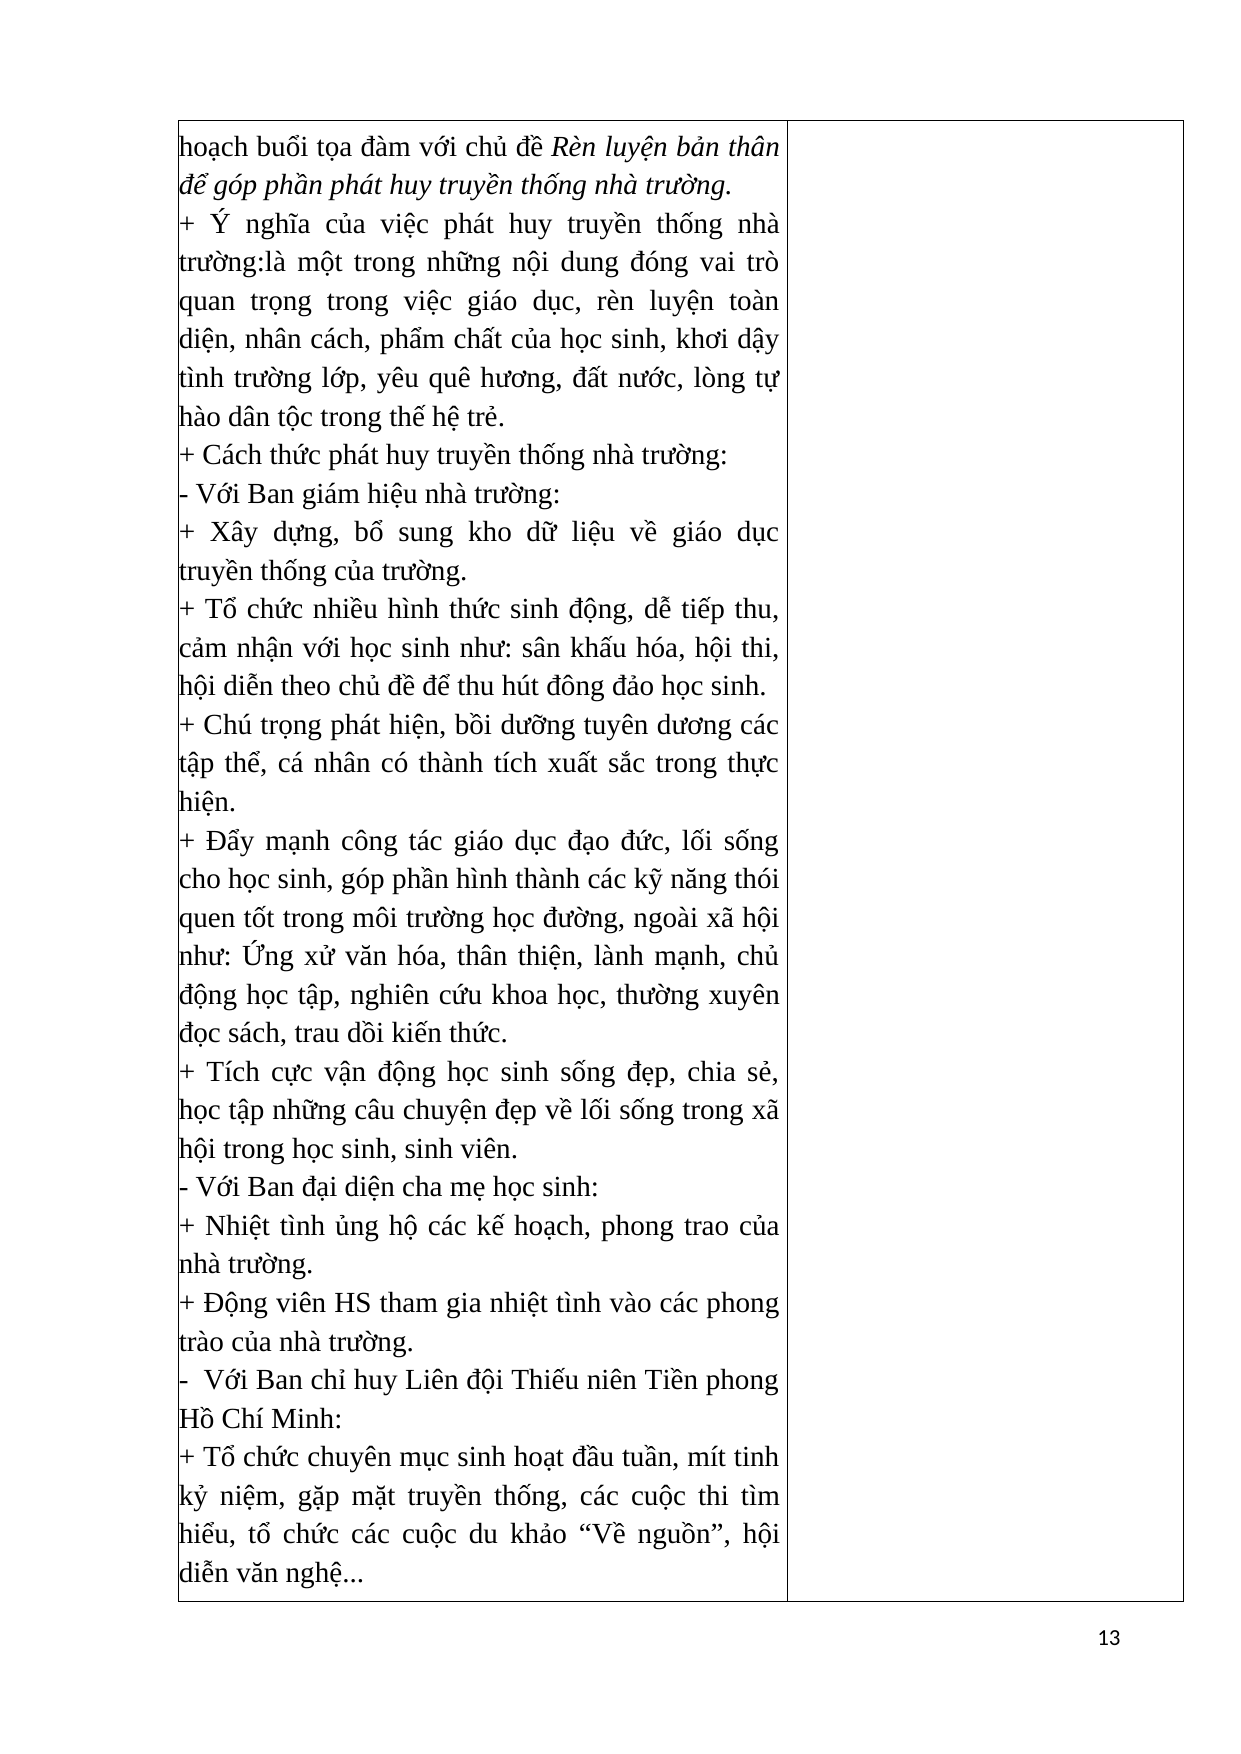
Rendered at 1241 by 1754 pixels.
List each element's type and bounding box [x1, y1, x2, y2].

table_cell [179, 121, 787, 1601]
table_cell [788, 121, 1183, 1601]
